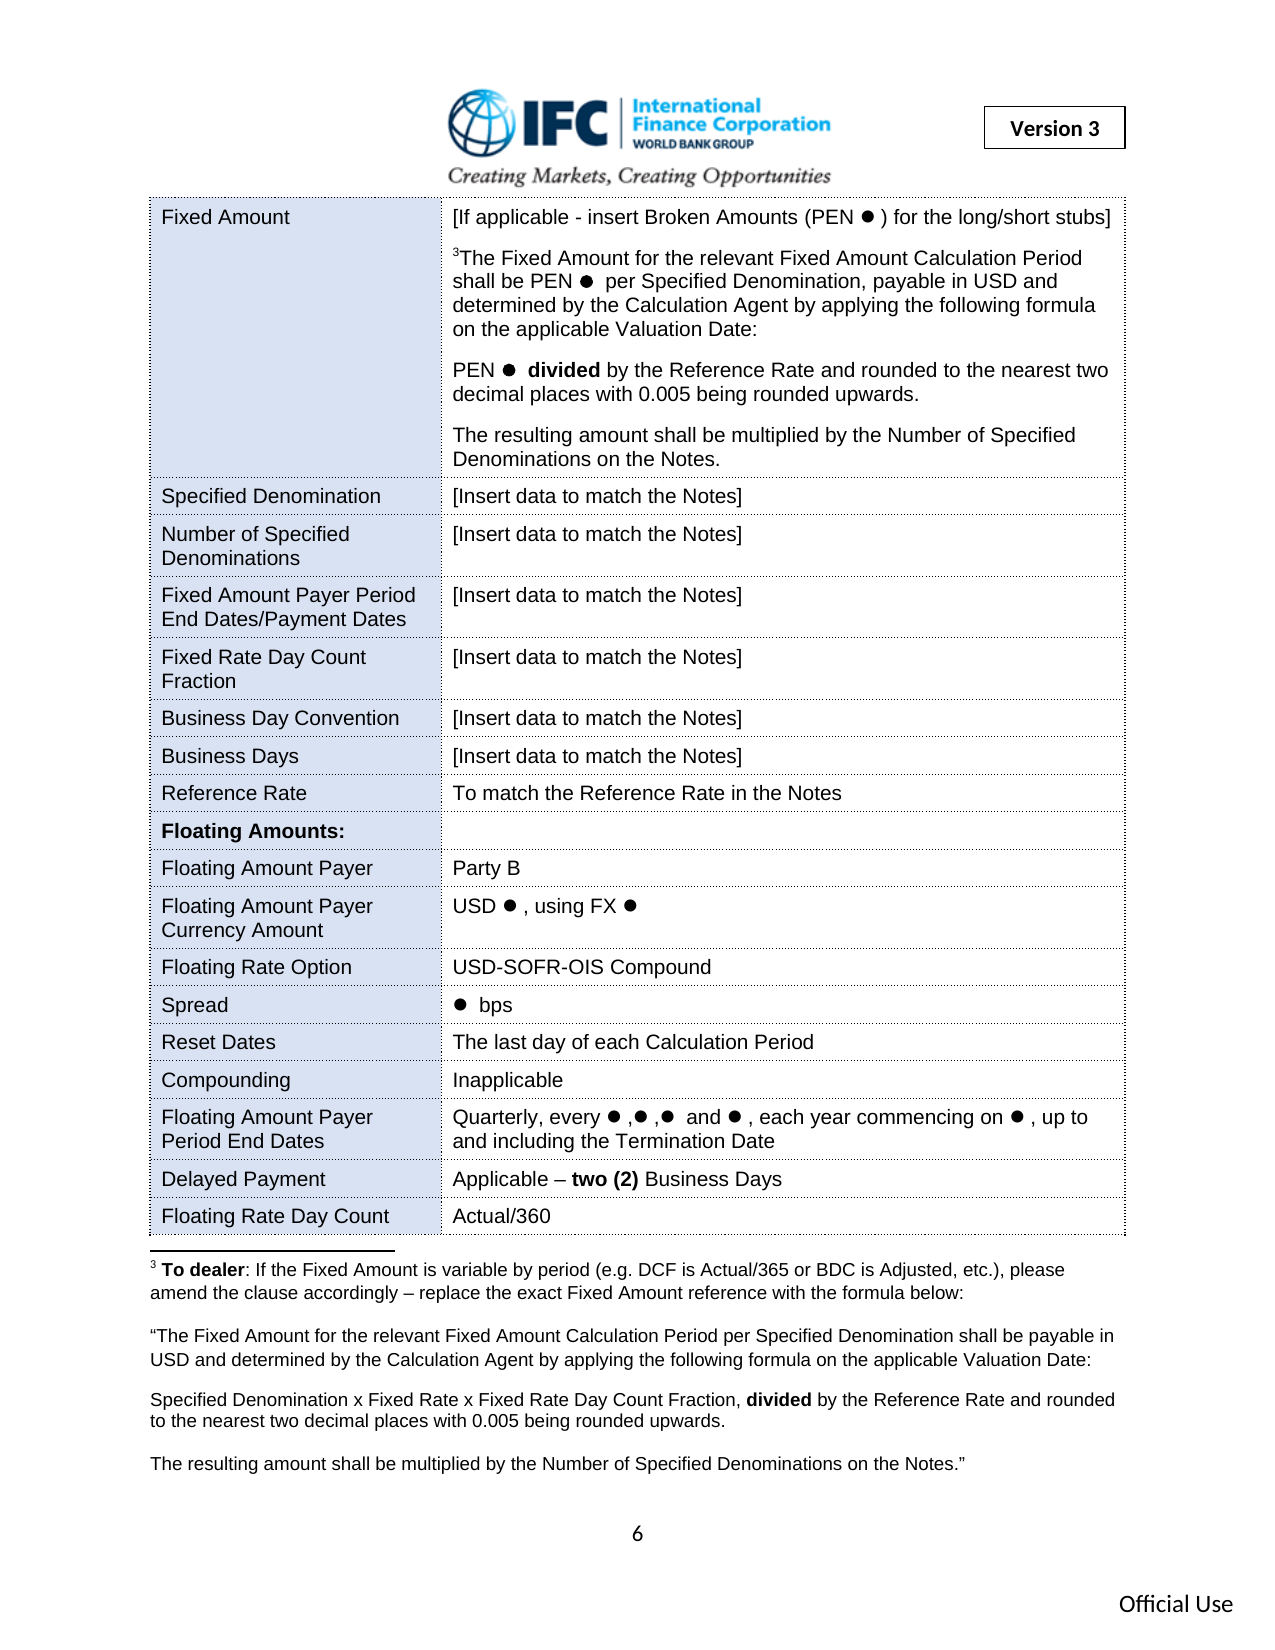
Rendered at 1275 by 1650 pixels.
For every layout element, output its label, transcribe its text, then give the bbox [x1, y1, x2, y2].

table_cell [Insert data to match the Notes] [441, 514, 1125, 576]
table_cell Floating Amount Payer [150, 849, 441, 886]
table_cell USD-SOFR-OIS Compound [441, 948, 1125, 985]
table_cell Spread [150, 985, 441, 1023]
table_cell Inapplicable [441, 1060, 1125, 1098]
table_cell [Insert data to match the Notes] [441, 576, 1125, 637]
table_cell Floating Amount Payer Currency Amount [150, 886, 441, 948]
table_cell [Insert data to match the Notes] [441, 637, 1125, 699]
table_cell [441, 811, 1125, 849]
table_cell Reset Dates [150, 1023, 441, 1060]
table_cell To match the Reference Rate in the Notes [441, 774, 1125, 811]
table_cell Fixed Rate Day Count Fraction [150, 637, 441, 699]
table_cell Floating Amounts: [150, 811, 441, 849]
table_cell bps [441, 985, 1125, 1023]
table_cell Reference Rate [150, 774, 441, 811]
table_cell Fixed Amount [150, 197, 441, 477]
table_cell Party B [441, 849, 1125, 886]
table_cell Delayed Payment [150, 1159, 441, 1197]
table_cell Compounding [150, 1060, 441, 1098]
table_cell [If applicable - insert Broken Amounts (PEN ) for the long/short stubs] The Fixed Amount for the relevant Fixed Amount Calculation Period shall be PEN per Specified Denomination, payable in USD and determined by the Calculation Agent by applying the following formula on the applicable Valuation Date: PEN divided by the Reference Rate and rounded to the nearest two decimal places with 0.005 being rounded upwards. The resulting amount shall be multiplied by the Number of Specified Denominations on the Notes. [441, 197, 1125, 477]
table_cell Floating Amount Payer Period End Dates [150, 1098, 441, 1159]
table_cell [Insert data to match the Notes] [441, 477, 1125, 514]
table_cell Number of Specified Denominations [150, 514, 441, 576]
table_cell Specified Denomination [150, 477, 441, 514]
table_cell Floating Rate Day Count Fraction [150, 1197, 441, 1234]
table_cell Business Day Convention [150, 699, 441, 736]
table_cell Floating Rate Option [150, 948, 441, 985]
table_cell Applicable – two (2) Business Days [441, 1159, 1125, 1197]
table_cell Actual/360 [441, 1197, 1125, 1234]
table_cell Business Days [150, 736, 441, 774]
table_cell [Insert data to match the Notes] [441, 736, 1125, 774]
table_cell The last day of each Calculation Period [441, 1023, 1125, 1060]
table_cell Fixed Amount Payer Period End Dates/Payment Dates [150, 576, 441, 637]
table_cell [Insert data to match the Notes] [441, 699, 1125, 736]
table_cell USD , using FX [441, 886, 1125, 948]
picture [429, 75, 846, 198]
table_cell Quarterly, every ,, and , each year commencing on , up to and including the Termination Date [441, 1098, 1125, 1159]
